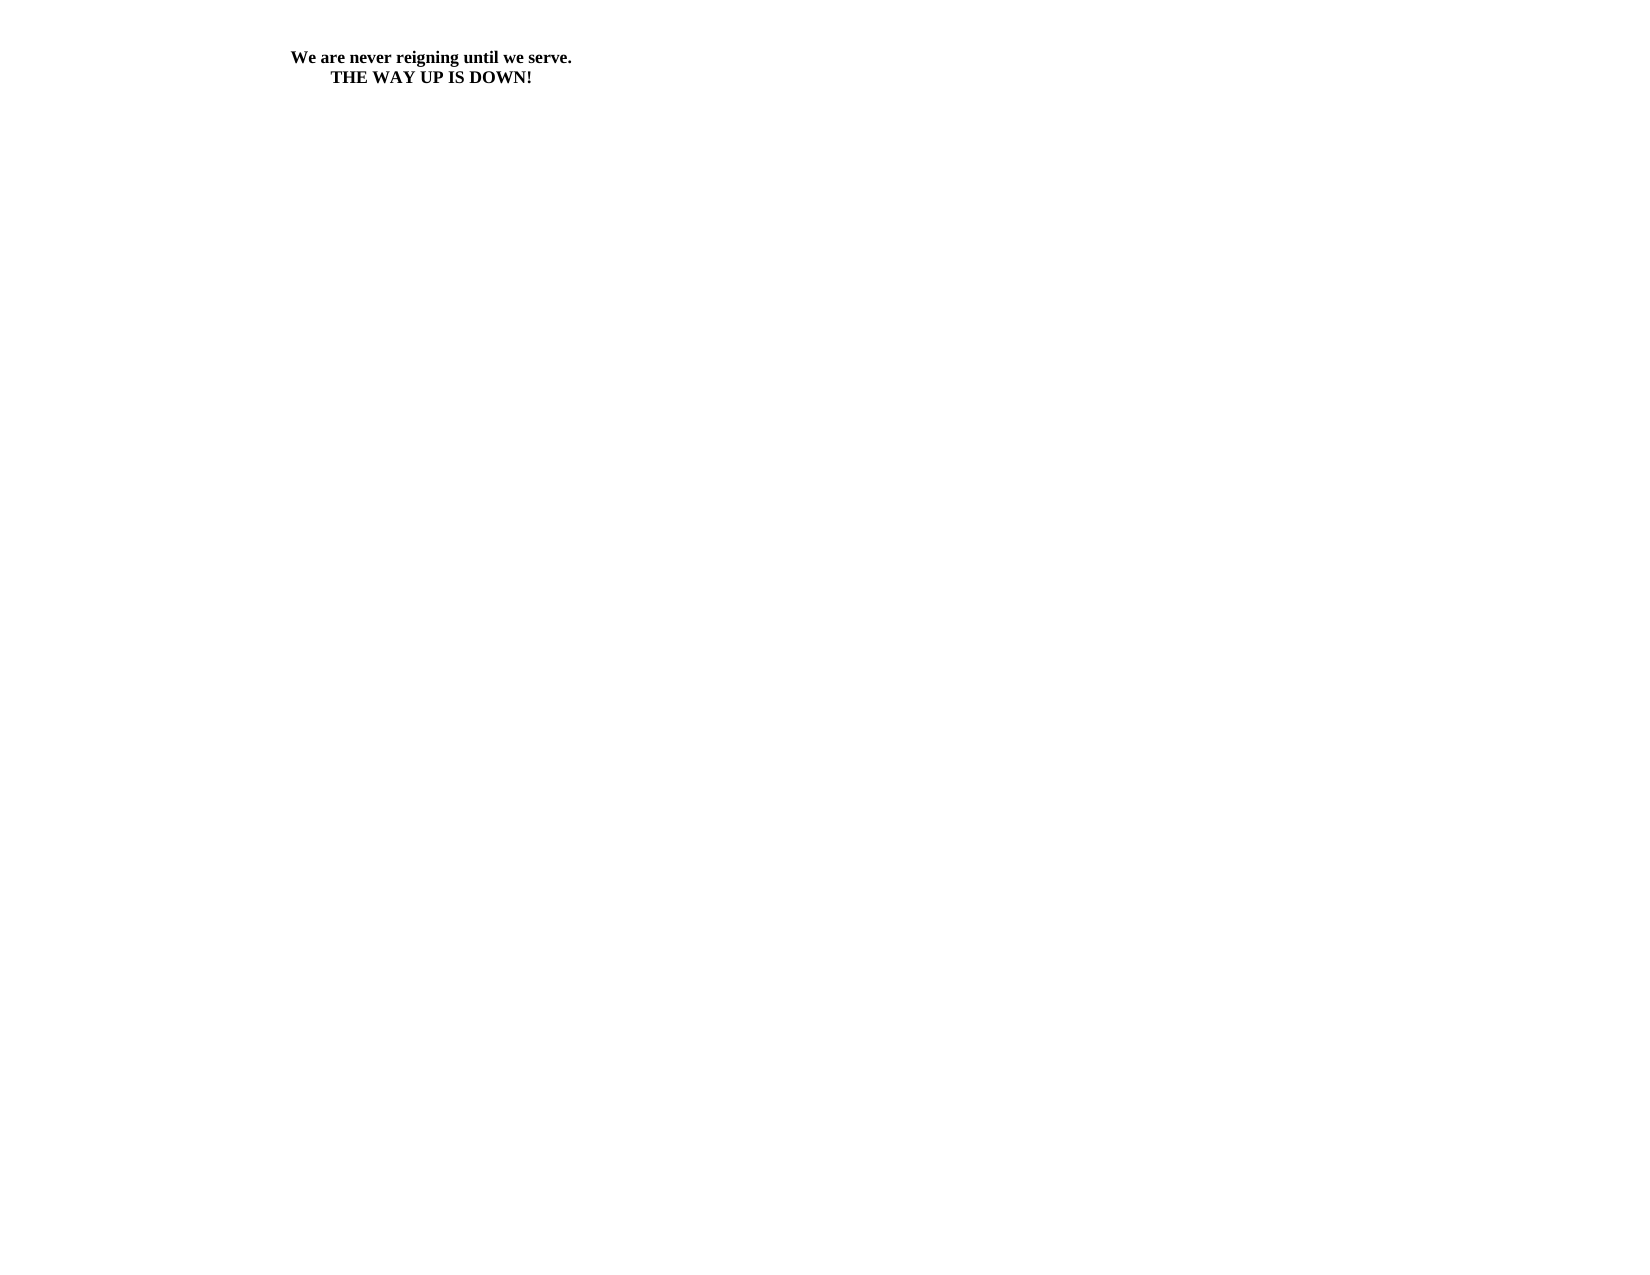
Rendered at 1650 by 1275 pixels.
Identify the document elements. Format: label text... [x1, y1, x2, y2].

text We are never reigning until we serve. [75, 47, 787, 67]
text THE WAY UP IS DOWN! [75, 67, 787, 87]
